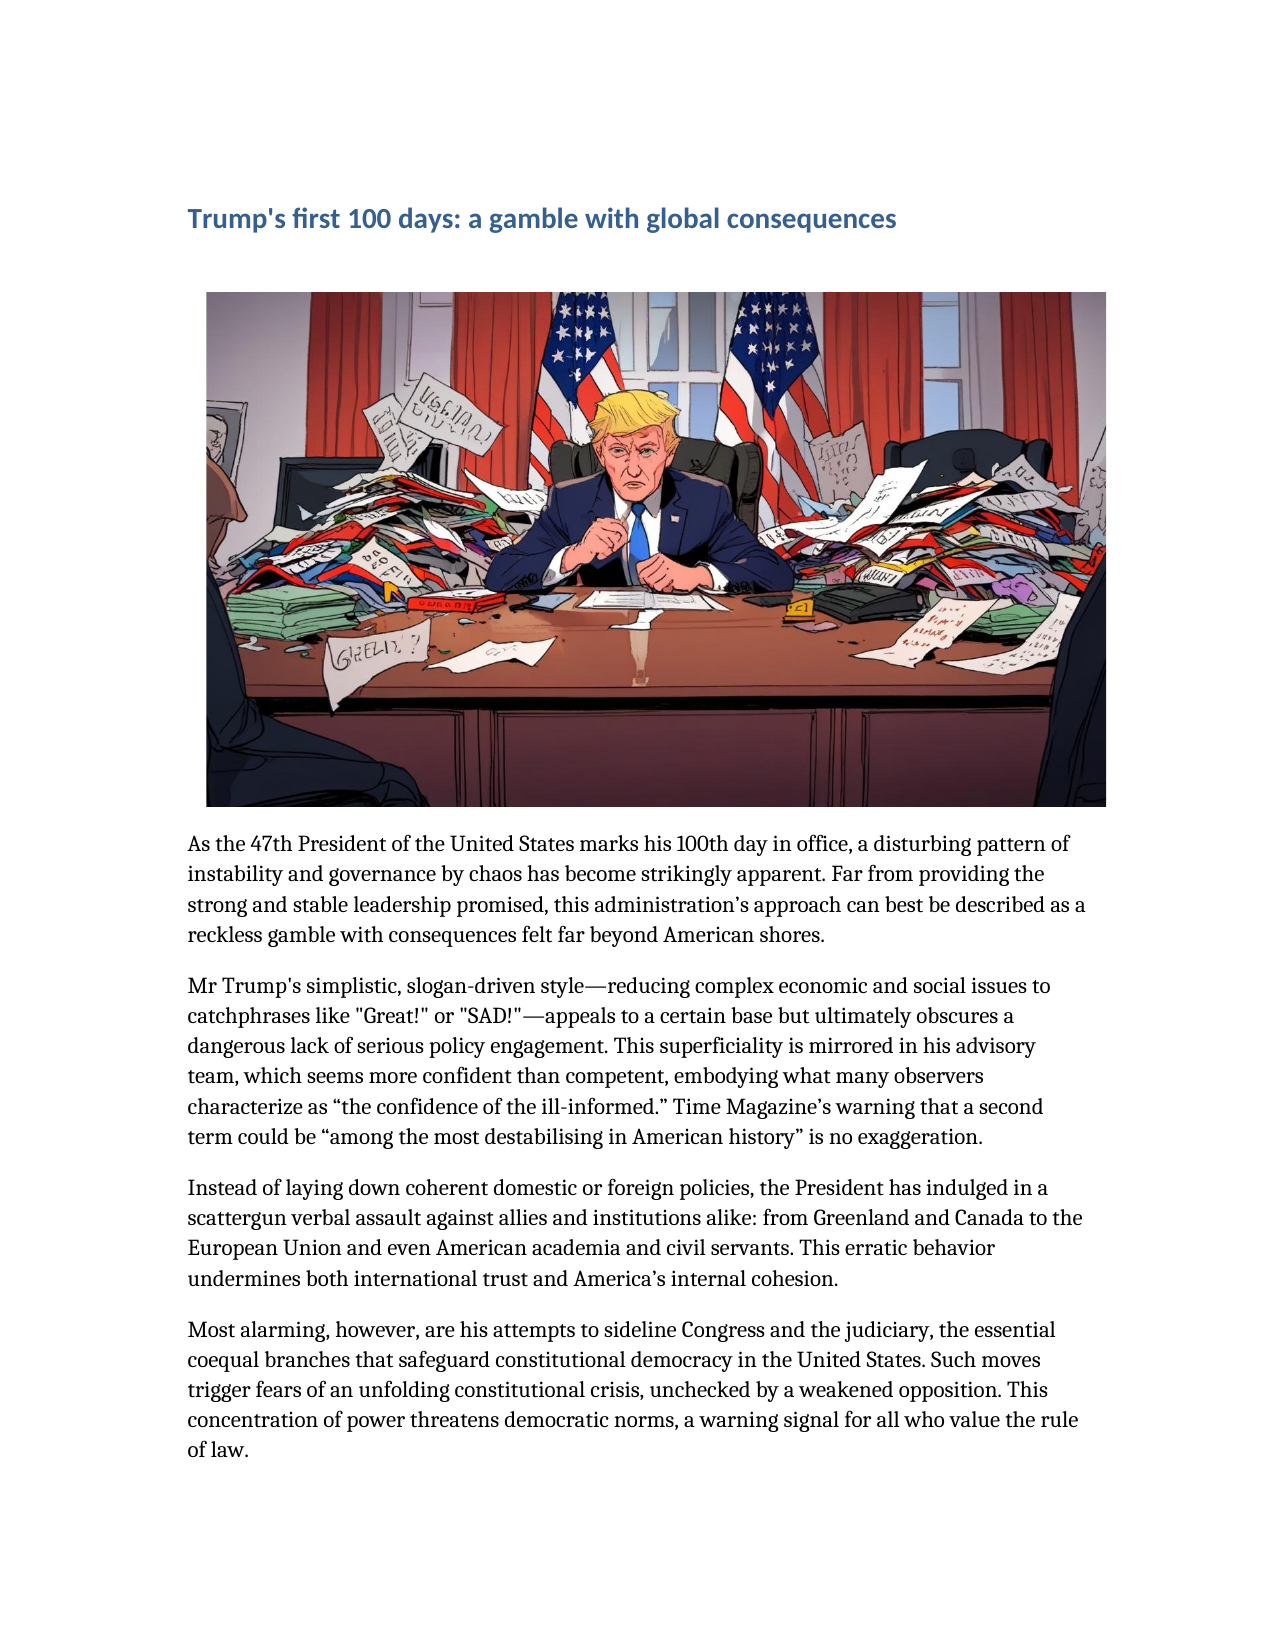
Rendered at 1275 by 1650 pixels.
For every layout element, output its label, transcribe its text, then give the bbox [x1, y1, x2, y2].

subtitle Trump's first 100 days: a gamble with global consequences [187, 200, 1087, 236]
text Instead of laying down coherent domestic or foreign policies, the President has indulged in a scattergun verbal assault against allies and institutions alike: from Greenland and Canada to the European Union and even American academia and civil servants. This erratic behavior undermines both international trust and America’s internal cohesion. [187, 1175, 1087, 1292]
text As the 47th President of the United States marks his 100th day in office, a disturbing pattern of instability and governance by chaos has become strikingly apparent. Far from providing the strong and stable leadership promised, this administration’s approach can best be described as a reckless gamble with consequences felt far beyond American shores. [187, 831, 1087, 948]
text Mr Trump's simplistic, slogan-driven style—reducing complex economic and social issues to catchphrases like "Great!" or "SAD!"—appeals to a certain base but ultimately obscures a dangerous lack of serious policy engagement. This superficiality is mirrored in his advisory team, which seems more confident than competent, embodying what many observers characterize as “the confidence of the ill-informed.” Time Magazine’s warning that a second term could be “among the most destabilising in American history” is no exaggeration. [187, 973, 1087, 1150]
picture [206, 292, 1107, 807]
text Most alarming, however, are his attempts to sideline Congress and the judiciary, the essential coequal branches that safeguard constitutional democracy in the United States. Such moves trigger fears of an unfolding constitutional crisis, unchecked by a weakened opposition. This concentration of power threatens democratic norms, a warning signal for all who value the rule of law. [187, 1316, 1087, 1463]
